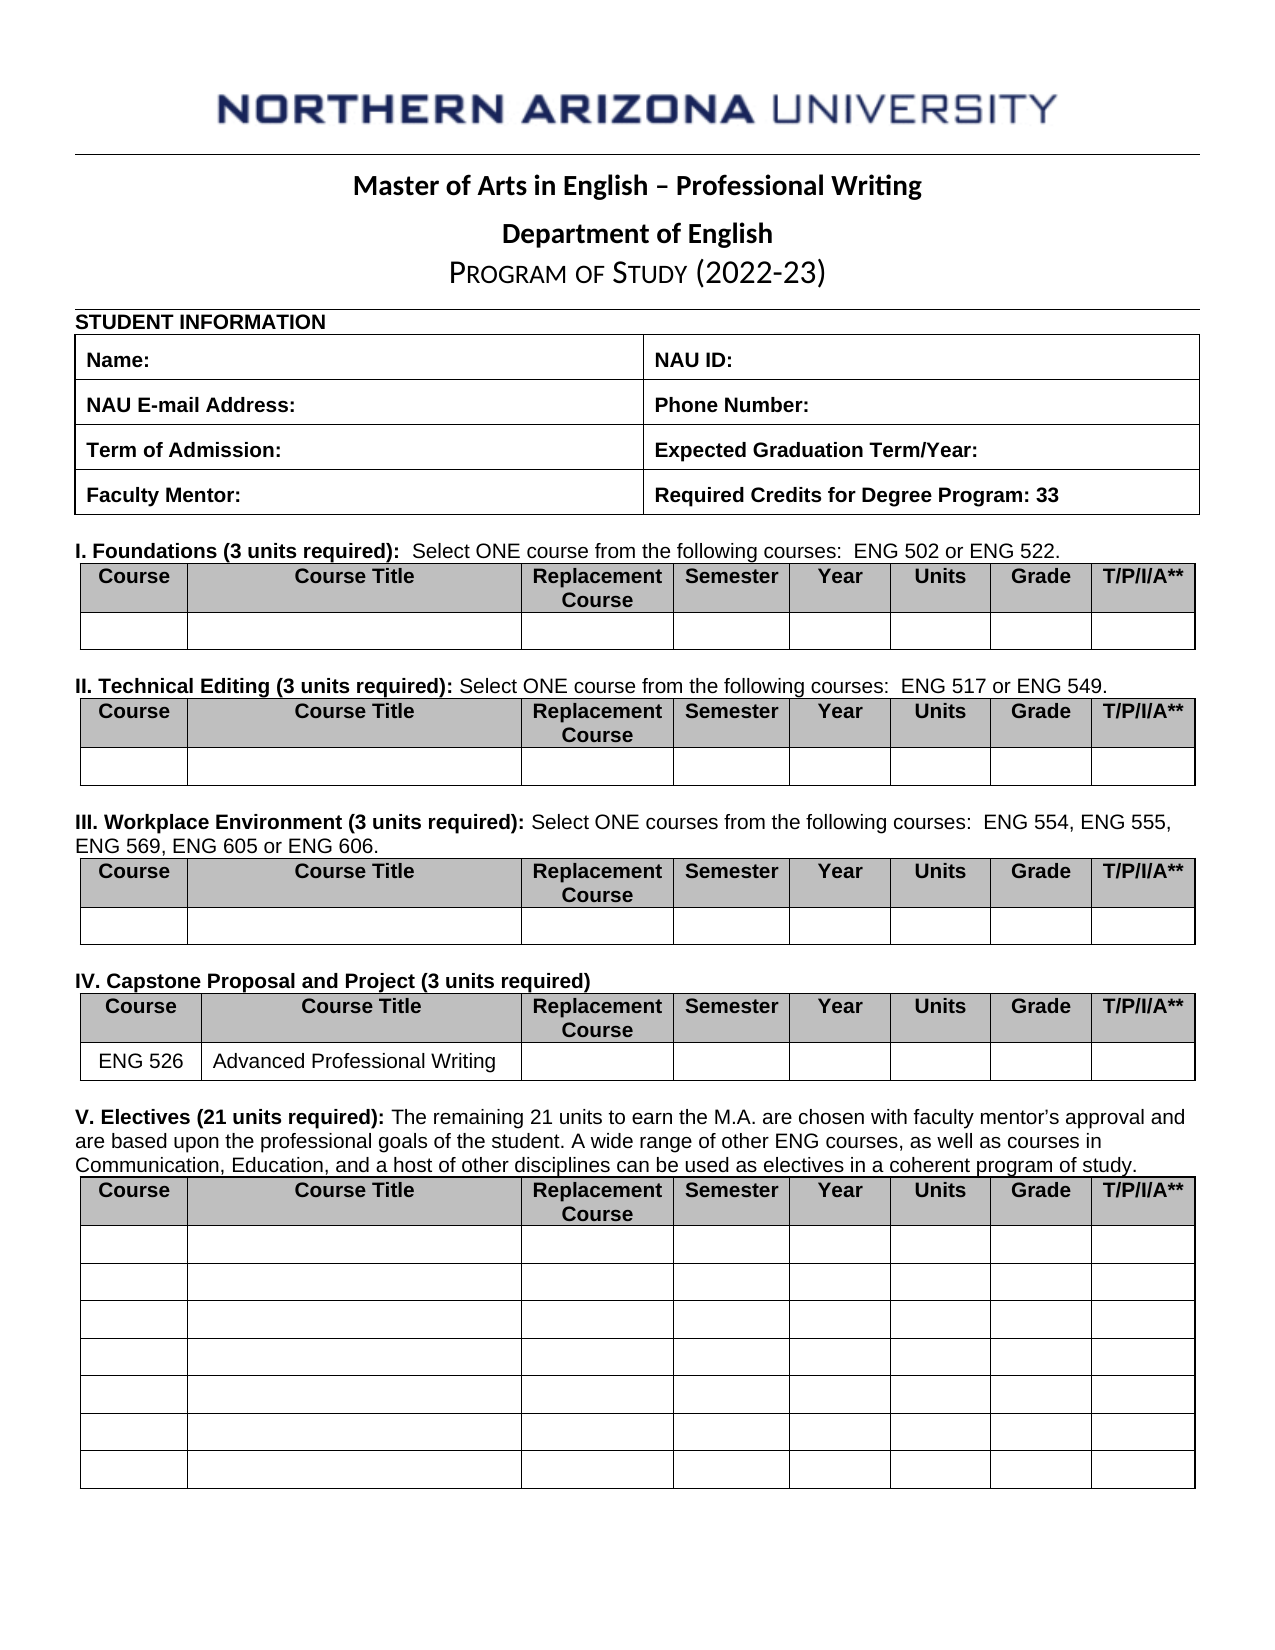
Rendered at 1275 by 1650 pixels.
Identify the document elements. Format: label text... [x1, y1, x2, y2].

table_cell [790, 1264, 890, 1300]
table_cell [522, 1376, 673, 1413]
table_cell Phone Number: [644, 380, 1199, 424]
table_cell [674, 613, 789, 649]
table_header NAU ID: [644, 335, 1199, 379]
table_cell [188, 1226, 521, 1263]
table_cell [522, 1451, 673, 1488]
table_header Units [891, 564, 990, 612]
table_cell [522, 1043, 673, 1079]
table_header Year [790, 564, 890, 612]
table_cell Term of Admission: [76, 425, 643, 469]
table_cell [790, 613, 890, 649]
table_cell [188, 1376, 521, 1413]
table_cell [790, 908, 890, 944]
table_header Course Title [188, 859, 521, 907]
table_cell [522, 1226, 673, 1263]
table_cell [790, 1301, 890, 1338]
table_cell [188, 748, 521, 785]
table_cell [522, 748, 673, 785]
table_cell [188, 613, 521, 649]
table_cell [81, 908, 187, 944]
table_cell [81, 1376, 187, 1413]
table_cell [522, 1339, 673, 1375]
table_cell [188, 1301, 521, 1338]
table_cell [1092, 1043, 1194, 1079]
table_cell [674, 1414, 789, 1450]
table_cell [790, 1226, 890, 1263]
table_header Year [790, 994, 890, 1042]
table_header Units [891, 994, 990, 1042]
table_header Units [891, 699, 990, 747]
table_cell [891, 1376, 990, 1413]
table_cell [991, 748, 1091, 785]
table_header Replacement Course [522, 1178, 673, 1225]
table_header Replacement Course [522, 994, 673, 1042]
table_cell [81, 613, 187, 649]
table_cell ENG 526 [81, 1043, 201, 1079]
table_cell [81, 1339, 187, 1375]
table_cell [991, 1414, 1091, 1450]
table_header Semester [674, 994, 789, 1042]
table_cell [81, 1301, 187, 1338]
table_header Course [81, 1178, 187, 1225]
table_cell [674, 1376, 789, 1413]
table_cell Advanced Professional Writing [202, 1043, 521, 1079]
table_header Course [81, 699, 187, 747]
table_cell [522, 613, 673, 649]
table_header Course [81, 994, 201, 1042]
table_cell [81, 1451, 187, 1488]
table_cell [188, 1451, 521, 1488]
table_cell [991, 1376, 1091, 1413]
text V. Electives (21 units required): The remaining 21 units to earn the M.A. are chosen with faculty mentor’s approval and are based upon the professional goals of the student. A wide range of other ENG courses, as well as courses in Communication, Education, and a host of other disciplines can be used as electives in a coherent program of study. [75, 1104, 1200, 1176]
table_cell Required Credits for Degree Program: 33 [644, 470, 1199, 514]
table_cell [991, 1301, 1091, 1338]
table_cell [891, 613, 990, 649]
table_header Course [81, 859, 187, 907]
text STUDENT INFORMATION [75, 310, 1200, 334]
table_cell [891, 1339, 990, 1375]
table_header Course Title [188, 564, 521, 612]
table_cell [674, 1043, 789, 1079]
table_header Grade [991, 859, 1091, 907]
table_header Replacement Course [522, 699, 673, 747]
table_cell [1092, 748, 1194, 785]
table_cell Expected Graduation Term/Year: [644, 425, 1199, 469]
table_header T/P/I/A** [1092, 564, 1194, 612]
table_header Semester [674, 699, 789, 747]
table_cell [891, 748, 990, 785]
table_cell [674, 1339, 789, 1375]
table_header Grade [991, 564, 1091, 612]
table_header Semester [674, 1178, 789, 1225]
table_cell [991, 1264, 1091, 1300]
table_cell [1092, 1414, 1194, 1450]
table_cell [991, 1043, 1091, 1079]
table_header Course [81, 564, 187, 612]
table_cell [790, 1339, 890, 1375]
table_header Replacement Course [522, 859, 673, 907]
table_header Grade [991, 699, 1091, 747]
table_header Semester [674, 859, 789, 907]
table_cell [81, 1264, 187, 1300]
table_cell [1092, 1339, 1194, 1375]
table_cell Faculty Mentor: [76, 470, 643, 514]
table_cell [81, 1414, 187, 1450]
table_cell [1092, 613, 1194, 649]
text III. Workplace Environment (3 units required): Select ONE courses from the following courses: ENG 554, ENG 555, ENG 569, ENG 605 or ENG 606. [75, 810, 1200, 858]
table_cell [674, 1301, 789, 1338]
table_cell [891, 1301, 990, 1338]
table_header Year [790, 699, 890, 747]
table_cell [991, 613, 1091, 649]
table_cell [891, 1226, 990, 1263]
table_header Course Title [202, 994, 521, 1042]
table_header Year [790, 859, 890, 907]
table_cell [891, 1414, 990, 1450]
table_header Units [891, 1178, 990, 1225]
table_cell [674, 908, 789, 944]
table_header Course Title [188, 1178, 521, 1225]
table_cell [1092, 1376, 1194, 1413]
text I. Foundations (3 units required): Select ONE course from the following courses: ENG 502 or ENG 522. [75, 539, 1200, 563]
table_header Name: [76, 335, 643, 379]
table_header Year [790, 1178, 890, 1225]
table_cell [674, 1451, 789, 1488]
table_cell [991, 908, 1091, 944]
table_cell [674, 748, 789, 785]
table_cell [790, 1451, 890, 1488]
table_cell [674, 1264, 789, 1300]
table_cell [1092, 1226, 1194, 1263]
table_cell [674, 1226, 789, 1263]
text IV. Capstone Proposal and Project (3 units required) [75, 969, 1200, 993]
table_cell [790, 748, 890, 785]
table_cell [1092, 1264, 1194, 1300]
table_cell [522, 1414, 673, 1450]
table_header Units [891, 859, 990, 907]
text II. Technical Editing (3 units required): Select ONE course from the following courses: ENG 517 or ENG 549. [75, 674, 1200, 698]
table_header Grade [991, 994, 1091, 1042]
table_cell [1092, 908, 1194, 944]
table_cell [891, 1264, 990, 1300]
table_header Semester [674, 564, 789, 612]
table_cell [188, 1414, 521, 1450]
table_cell [991, 1226, 1091, 1263]
table_cell [790, 1376, 890, 1413]
table_cell [1092, 1301, 1194, 1338]
table_cell [991, 1451, 1091, 1488]
table_cell [522, 1301, 673, 1338]
table_cell NAU E-mail Address: [76, 380, 643, 424]
picture [207, 75, 1068, 139]
table_header T/P/I/A** [1092, 859, 1194, 907]
table_cell [188, 1339, 521, 1375]
table_cell [81, 1226, 187, 1263]
table_cell [522, 908, 673, 944]
table_cell [790, 1043, 890, 1079]
table_cell [81, 748, 187, 785]
table_cell [522, 1264, 673, 1300]
table_cell [1092, 1451, 1194, 1488]
table_cell [991, 1339, 1091, 1375]
table_header T/P/I/A** [1092, 1178, 1194, 1225]
table_cell [891, 1451, 990, 1488]
table_header Grade [991, 1178, 1091, 1225]
table_header T/P/I/A** [1092, 699, 1194, 747]
table_cell [188, 1264, 521, 1300]
table_cell [790, 1414, 890, 1450]
table_cell [188, 908, 521, 944]
table_header Replacement Course [522, 564, 673, 612]
table_header Course Title [188, 699, 521, 747]
table_header T/P/I/A** [1092, 994, 1194, 1042]
table_cell [891, 1043, 990, 1079]
table_cell [891, 908, 990, 944]
